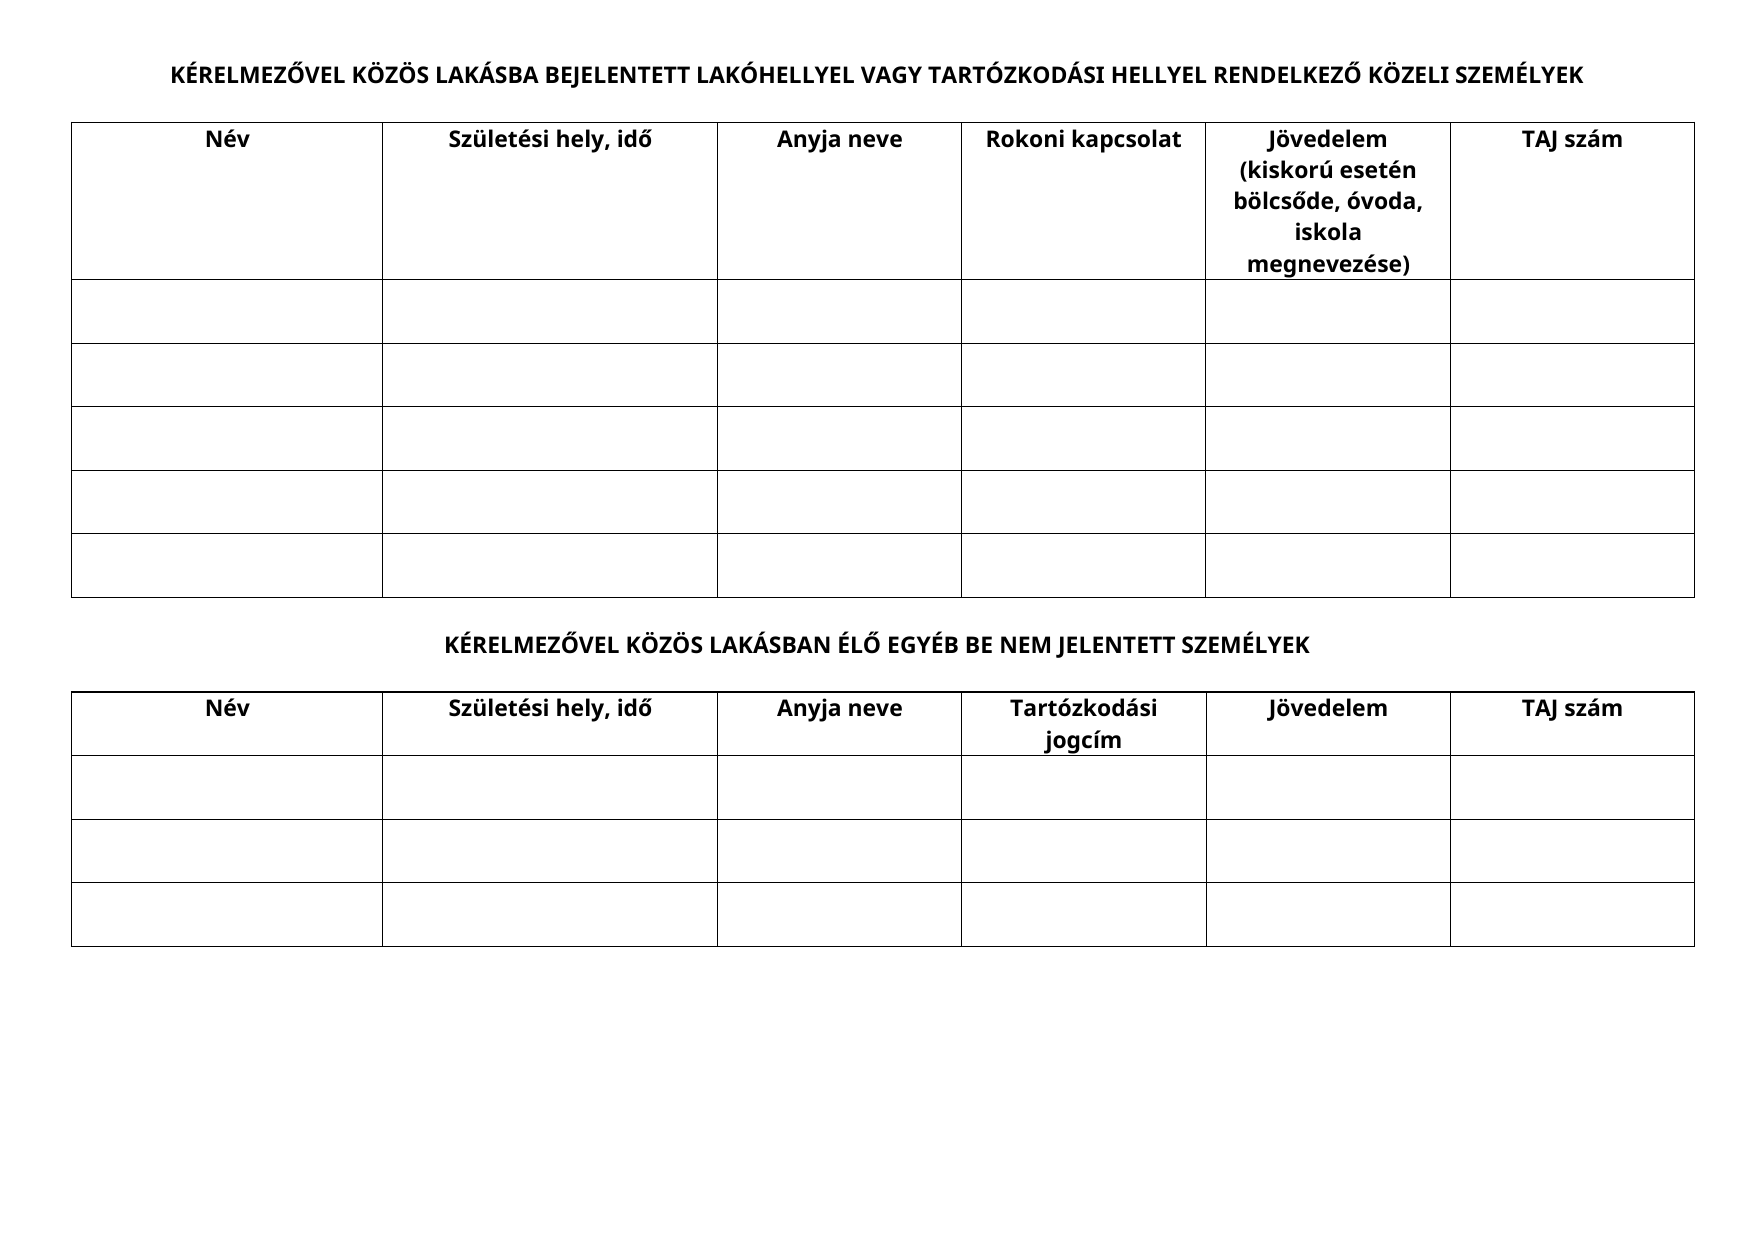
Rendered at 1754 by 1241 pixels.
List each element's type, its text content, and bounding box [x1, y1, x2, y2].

table_cell [383, 534, 717, 597]
table_cell [1206, 534, 1450, 597]
table_cell [72, 471, 382, 533]
table_cell [72, 756, 382, 818]
table_cell [962, 883, 1206, 946]
table_cell [1207, 756, 1450, 818]
table_cell [718, 534, 961, 597]
table_header Név [72, 693, 382, 755]
table_header Név [72, 123, 382, 279]
table_cell [1451, 883, 1694, 946]
table_header Születési hely, idő [383, 123, 717, 279]
table_cell [718, 883, 961, 946]
table_cell [962, 280, 1205, 342]
table_cell [1206, 407, 1450, 469]
table_header TAJ szám [1451, 693, 1694, 755]
table_cell [962, 820, 1206, 882]
table_cell [718, 820, 961, 882]
table_cell [962, 407, 1205, 469]
table_cell [383, 883, 717, 946]
table_cell [72, 883, 382, 946]
table_cell [718, 756, 961, 818]
table_cell [72, 344, 382, 406]
table_cell [1207, 883, 1450, 946]
table_cell [1451, 820, 1694, 882]
table_header Tartózkodási jogcím [962, 693, 1206, 755]
table_cell [718, 280, 961, 342]
table_cell [1451, 407, 1694, 469]
table_cell [1451, 344, 1694, 406]
table_cell [72, 407, 382, 469]
table_header TAJ szám [1451, 123, 1694, 279]
table_header Jövedelem [1207, 693, 1450, 755]
table_cell [1207, 820, 1450, 882]
table_cell [1451, 534, 1694, 597]
table_cell [962, 534, 1205, 597]
table_cell [72, 534, 382, 597]
table_cell [383, 471, 717, 533]
table_cell [383, 344, 717, 406]
table_cell [72, 820, 382, 882]
table_header Születési hely, idő [383, 693, 717, 755]
table_cell [962, 756, 1206, 818]
table_cell [383, 280, 717, 342]
table_cell [1206, 280, 1450, 342]
text KÉRELMEZŐVEL KÖZÖS LAKÁSBA BEJELENTETT LAKÓHELLYEL VAGY TARTÓZKODÁSI HELLYEL RENDELKEZŐ KÖZELI SZEMÉLYEK [59, 59, 1695, 90]
table_cell [962, 471, 1205, 533]
table_header Rokoni kapcsolat [962, 123, 1205, 279]
table_cell [718, 407, 961, 469]
table_cell [1451, 280, 1694, 342]
table_header Jövedelem (kiskorú esetén bölcsőde, óvoda, iskola megnevezése) [1206, 123, 1450, 279]
table_cell [718, 344, 961, 406]
table_cell [72, 280, 382, 342]
table_header Anyja neve [718, 123, 961, 279]
table_cell [1206, 471, 1450, 533]
table_cell [1451, 471, 1694, 533]
table_cell [383, 820, 717, 882]
text KÉRELMEZŐVEL KÖZÖS LAKÁSBAN ÉLŐ EGYÉB BE NEM JELENTETT SZEMÉLYEK [59, 629, 1695, 660]
table_cell [383, 407, 717, 469]
table_cell [383, 756, 717, 818]
table_cell [1451, 756, 1694, 818]
table_cell [718, 471, 961, 533]
table_cell [962, 344, 1205, 406]
table_cell [1206, 344, 1450, 406]
table_header Anyja neve [718, 693, 961, 755]
